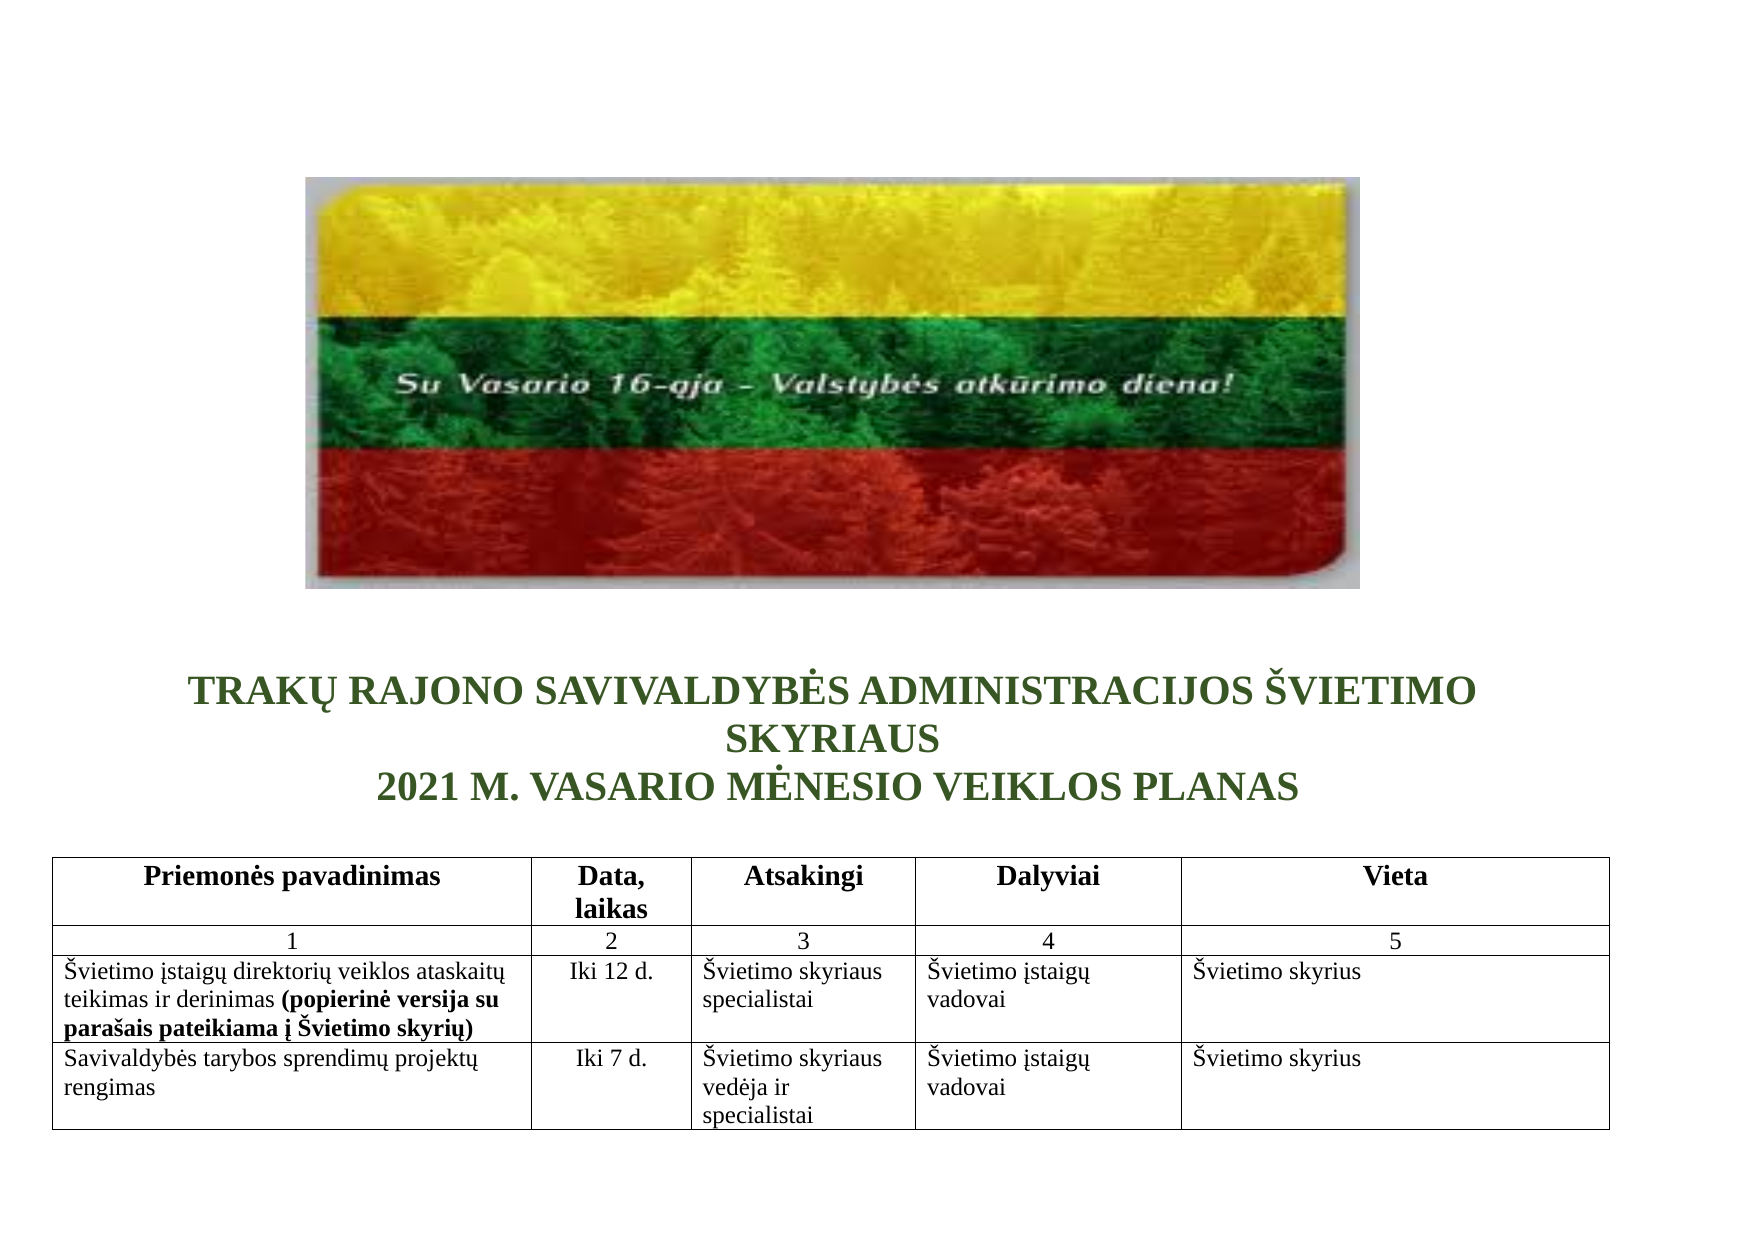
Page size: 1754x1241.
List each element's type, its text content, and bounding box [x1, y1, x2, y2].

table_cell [916, 1043, 1181, 1129]
table_cell 1 [53, 926, 531, 955]
text 2021 M. VASARIO MĖNESIO VEIKLOS PLANAS [88, 761, 1577, 809]
table_cell Švietimo skyrius [1182, 1043, 1609, 1129]
table_header Data, laikas [532, 858, 691, 925]
table_cell 4 [916, 926, 1181, 955]
table_cell Švietimo skyriaus specialistai [692, 956, 915, 1042]
table_cell Švietimo įstaigų vadovai [916, 956, 1181, 1042]
table_cell Iki 7 d. [532, 1043, 691, 1129]
table_cell 3 [692, 926, 915, 955]
table_cell 2 [532, 926, 691, 955]
table_cell Savivaldybės tarybos sprendimų projektų rengimas [53, 1043, 531, 1129]
text TRAKŲ RAJONO SAVIVALDYBĖS ADMINISTRACIJOS ŠVIETIMO SKYRIAUS [88, 665, 1577, 761]
table_cell Švietimo įstaigų direktorių veiklos ataskaitų teikimas ir derinimas (popierinė versija su parašais pateikiama į Švietimo skyrių) [53, 956, 531, 1042]
table_header Atsakingi [692, 858, 915, 925]
table_header Priemonės pavadinimas [53, 858, 531, 925]
table_cell 5 [1182, 926, 1609, 955]
table_cell Švietimo skyriaus vedėja ir specialistai [692, 1043, 915, 1129]
table_cell Švietimo skyrius [1182, 956, 1609, 1042]
picture [305, 177, 1360, 589]
table_header Vieta [1182, 858, 1609, 925]
table_header Dalyviai [916, 858, 1181, 925]
table_cell Iki 12 d. [532, 956, 691, 1042]
